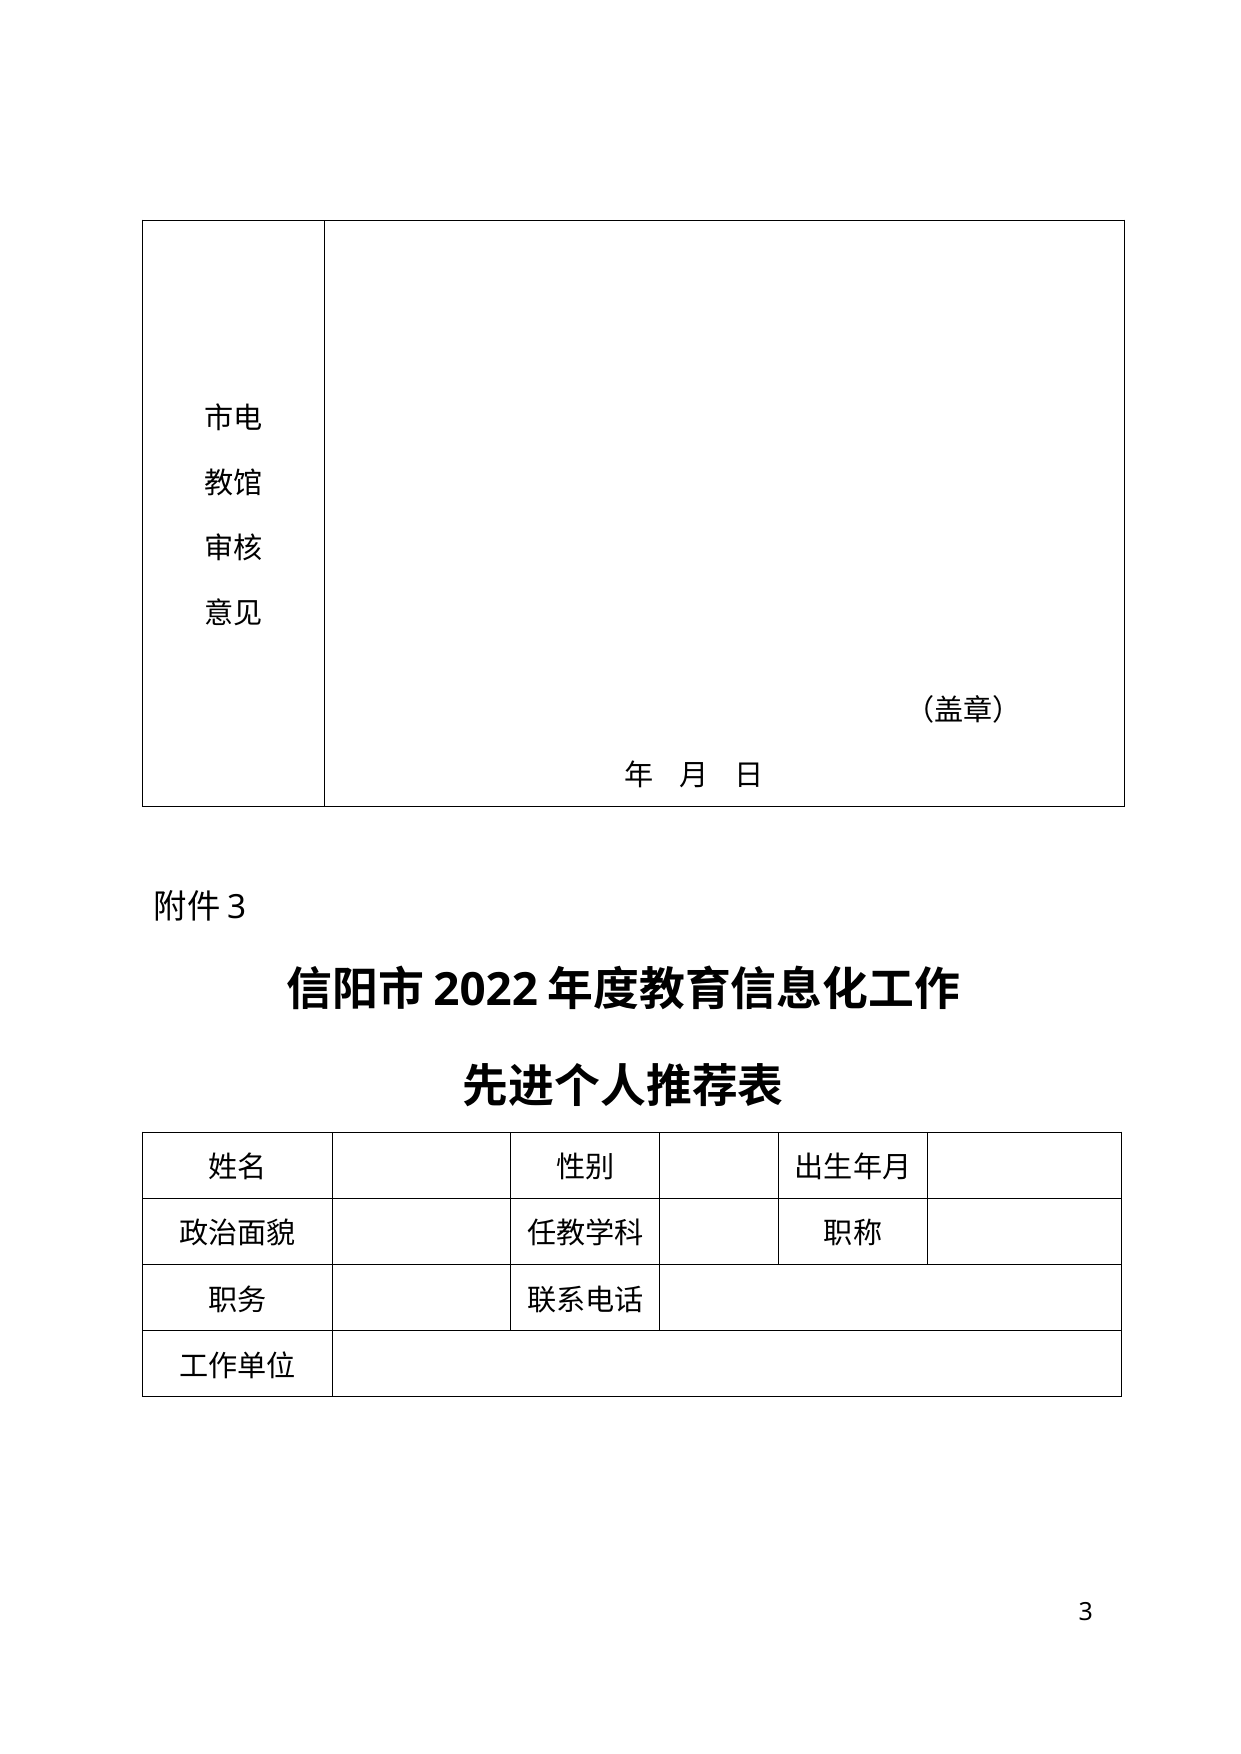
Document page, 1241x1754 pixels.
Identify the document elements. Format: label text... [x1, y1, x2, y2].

table_cell [660, 1265, 1121, 1330]
table_header [928, 1133, 1121, 1198]
text 先进个人推荐表 [153, 1034, 1092, 1132]
table_cell 职称 [779, 1199, 927, 1264]
table_cell 任教学科 [511, 1199, 659, 1264]
table_cell [333, 1331, 1121, 1396]
table_header [333, 1133, 510, 1198]
table_cell [333, 1265, 510, 1330]
table_cell 政治面貌 [143, 1199, 332, 1264]
table_cell 市电 教馆 审核 意见 [143, 221, 324, 806]
table_cell [333, 1199, 510, 1264]
table_cell [928, 1199, 1121, 1264]
table_cell 工作单位 [143, 1331, 332, 1396]
table_cell （盖章） 年 月 日 [325, 221, 1124, 806]
table_header [660, 1133, 778, 1198]
table_header 性别 [511, 1133, 659, 1198]
table_cell 联系电话 [511, 1265, 659, 1330]
table_cell [660, 1199, 778, 1264]
table_header 出生年月 [779, 1133, 927, 1198]
table_cell 职务 [143, 1265, 332, 1330]
text 信阳市2022年度教育信息化工作 [153, 937, 1092, 1034]
table_header 姓名 [143, 1133, 332, 1198]
text 附件3 [153, 872, 1092, 937]
